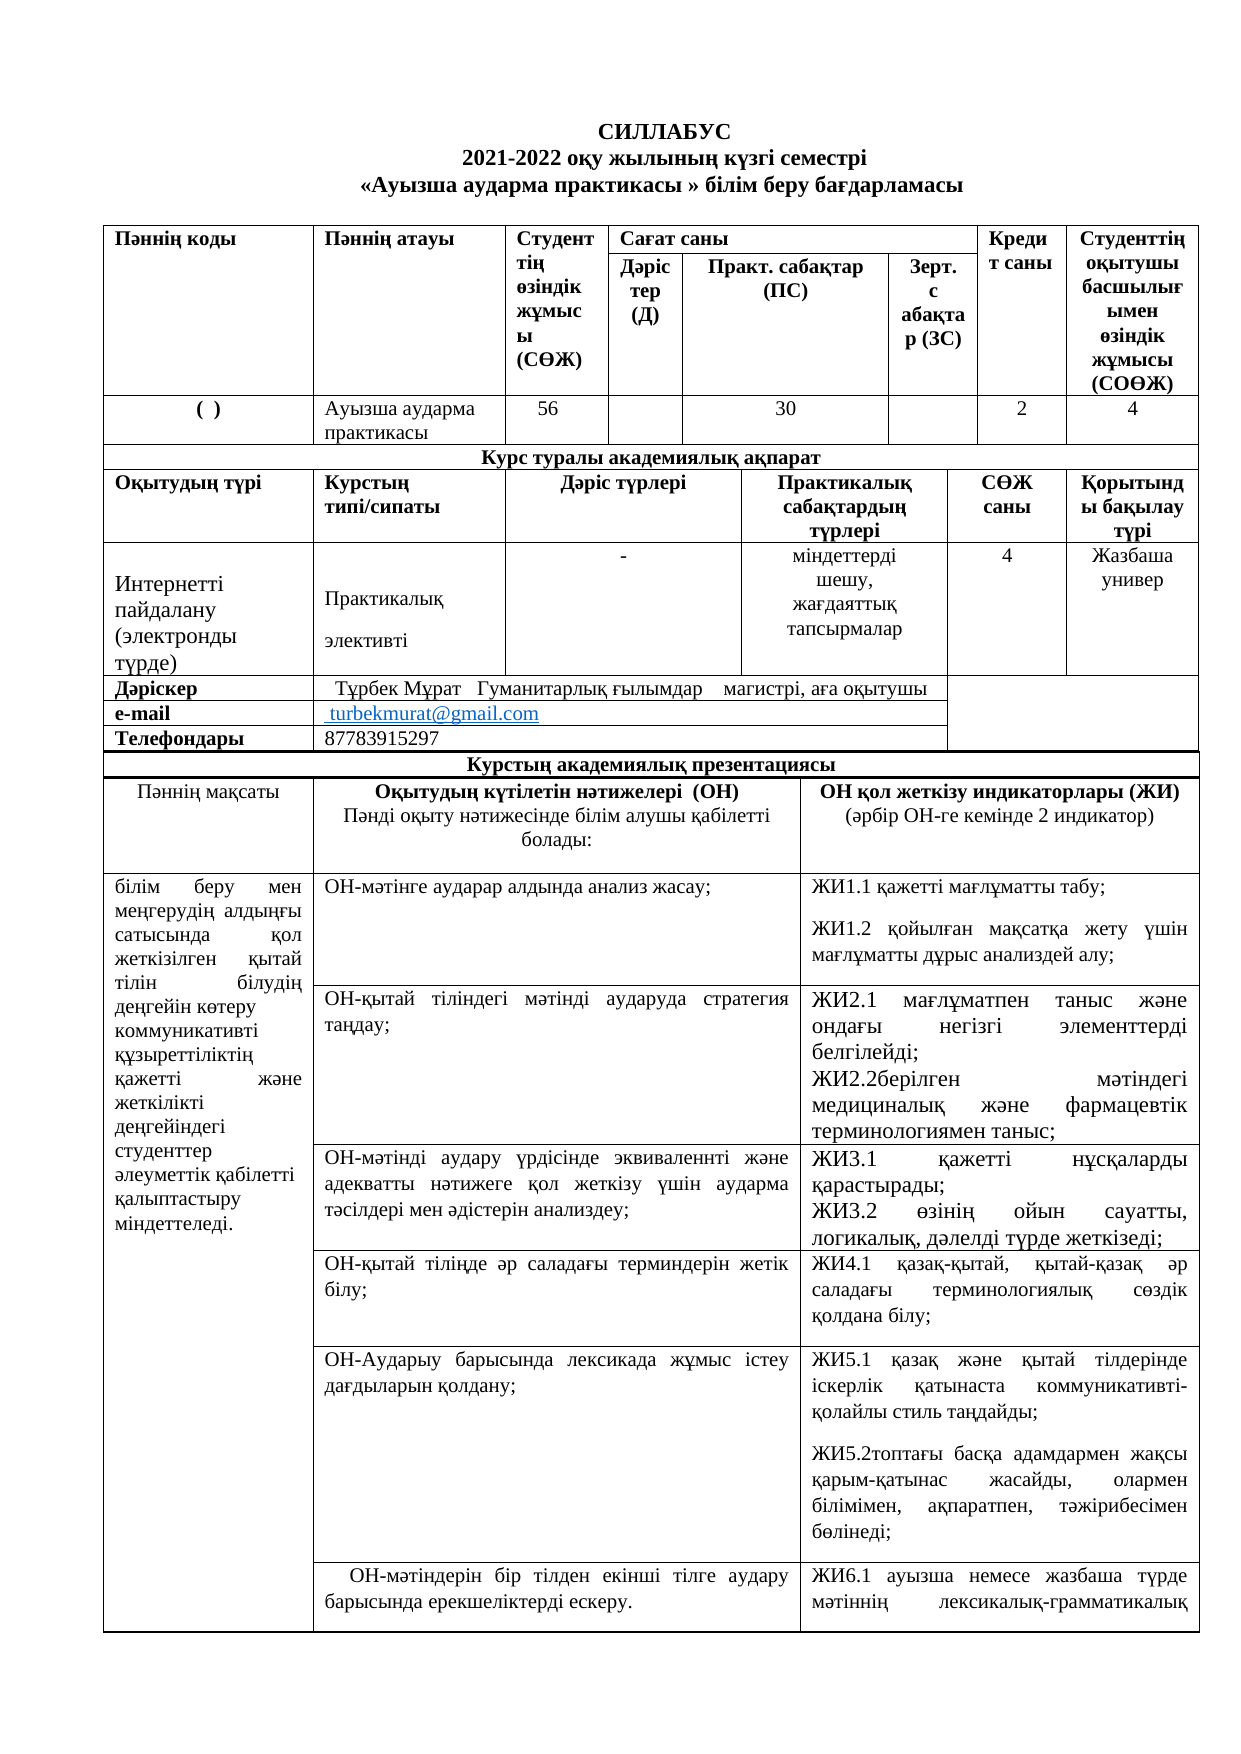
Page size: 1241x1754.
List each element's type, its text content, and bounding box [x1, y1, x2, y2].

table_cell ЖИ2.1 мағлұматпен таныс және ондағы негізгі элементтерді белгілейді; ЖИ2.2берілген мәтіндегі медициналық және фармацевтік терминологиямен таныс; [801, 986, 1199, 1144]
table_cell turbekmurat@gmail.com [314, 701, 947, 725]
table_cell 4 [948, 543, 1066, 675]
table_cell - [506, 543, 741, 675]
table_cell ЖИ1.1 қажетті мағлұматты табу; ЖИ1.2 қойылған мақсатқа жету үшін мағлұматты дұрыс анализдей алу; [801, 874, 1199, 985]
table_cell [314, 1563, 800, 1631]
table_cell ОН-қытай тіліңде әр саладағы терминдерін жетік білу; [314, 1251, 800, 1346]
text 2021-2022 оқу жылының күзгі семестрі [177, 144, 1152, 171]
table_cell ОН-қытай тіліндегі мәтінді аударуда стратегия таңдау; [314, 986, 800, 1144]
table_header ОН қол жеткізу индикаторлары (ЖИ) (әрбір ОН-ге кемінде 2 индикатор) [801, 779, 1199, 872]
table_cell ЖИ3.1 қажетті нұсқаларды қарастырады; ЖИ3.2 өзінің ойын сауатты, логикалық, дәлелді түрде жеткізеді; [801, 1145, 1199, 1250]
table_cell 4 [1067, 396, 1198, 444]
table_cell ОН-мәтінді аудару үрдісінде эквиваленнті және адекватты нәтижеге қол жеткізу үшін аударма тәсілдері мен әдістерін анализдеу; [314, 1145, 800, 1250]
table_header Пәннің коды [104, 226, 313, 395]
table_cell Оқытудың түрі [104, 470, 313, 542]
table_cell СӨЖ саны [948, 470, 1066, 542]
table_cell 30 [683, 396, 888, 444]
table_header Кредит саны [978, 226, 1066, 395]
table_cell 56 [506, 396, 608, 444]
table_cell 87783915297 [314, 726, 947, 750]
table_cell ОН-мәтінге аударар алдында анализ жасау; [314, 874, 800, 985]
table_cell ОН-Аударыу барысында лексикада жұмыс істеу дағдыларын қолдану; [314, 1347, 800, 1562]
table_cell Интернетті пайдалану (электронды түрде) [104, 543, 313, 675]
table_cell Дәріс түрлері [506, 470, 741, 542]
table_cell Қорытынды бақылау түрі [1067, 470, 1198, 542]
table_cell Дәрістер (Д) [609, 254, 682, 395]
table_cell Жазбаша универ [1067, 543, 1198, 675]
table_cell Зерт. сабақтар (ЗС) [889, 254, 977, 395]
table_header Оқытудың күтілетін нәтижелері (ОН) Пәнді оқыту нәтижесінде білім алушы қабілетті болады: [314, 779, 800, 872]
table_cell 2 [978, 396, 1066, 444]
table_cell e-mail [104, 701, 313, 725]
table_cell ( ) [104, 396, 313, 444]
text «Ауызша аударма практикасы » білім беру бағдарламасы [177, 171, 1152, 225]
table_header Сағат саны [609, 226, 977, 253]
table_cell [948, 676, 1198, 750]
table_header Студенттің оқытушы басшылығымен өзіндік жұмысы (СОӨЖ) [1067, 226, 1198, 395]
table_header Курстың академиялық презентациясы [104, 753, 1199, 776]
table_cell [609, 396, 682, 444]
table_header Студенттің өзіндік жұмысы (СӨЖ) [506, 226, 608, 395]
table_cell Практикалық элективті [314, 543, 505, 675]
table_cell Практ. сабақтар (ПС) [683, 254, 888, 395]
table_header Пәннің мақсаты [104, 779, 313, 872]
table_cell ЖИ5.1 қазақ және қытай тілдерінде іскерлік қатынаста коммуникативті-қолайлы стиль таңдайды; ЖИ5.2топтағы басқа адамдармен жақсы қарым-қатынас жасайды, олармен білімімен, ақпаратпен, тәжірибесімен бөлінеді; [801, 1347, 1199, 1562]
table_cell міндеттерді шешу, жағдаяттық тапсырмалар [742, 543, 947, 675]
table_cell білім беру мен меңгерудің алдыңғы сатысында қол жеткізілген қытай тілін білудің деңгейін көтеру коммуникативті құзыреттіліктің қажетті және жеткілікті деңгейіндегі студенттер әлеуметтік қабілетті қалыптастыру міндеттеледі. [104, 874, 313, 1631]
table_cell Курс туралы академиялық ақпарат [104, 445, 1198, 469]
table_cell ЖИ4.1 қазақ-қытай, қытай-қазақ әр саладағы терминологиялық сөздік қолдана білу; [801, 1251, 1199, 1346]
text СИЛЛАБУС [177, 118, 1152, 144]
table_cell Телефондары [104, 726, 313, 750]
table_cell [801, 1563, 1199, 1631]
table_cell Дәріскер [104, 676, 313, 700]
table_cell Тұрбек Мұрат Гуманитарлық ғылымдар магистрі, аға оқытушы [314, 676, 947, 700]
table_cell Курстың типі/сипаты [314, 470, 505, 542]
table_cell [889, 396, 977, 444]
table_cell Ауызша аударма практикасы [314, 396, 505, 444]
table_header Пәннің атауы [314, 226, 505, 395]
table_cell Практикалық сабақтардың түрлері [742, 470, 947, 542]
